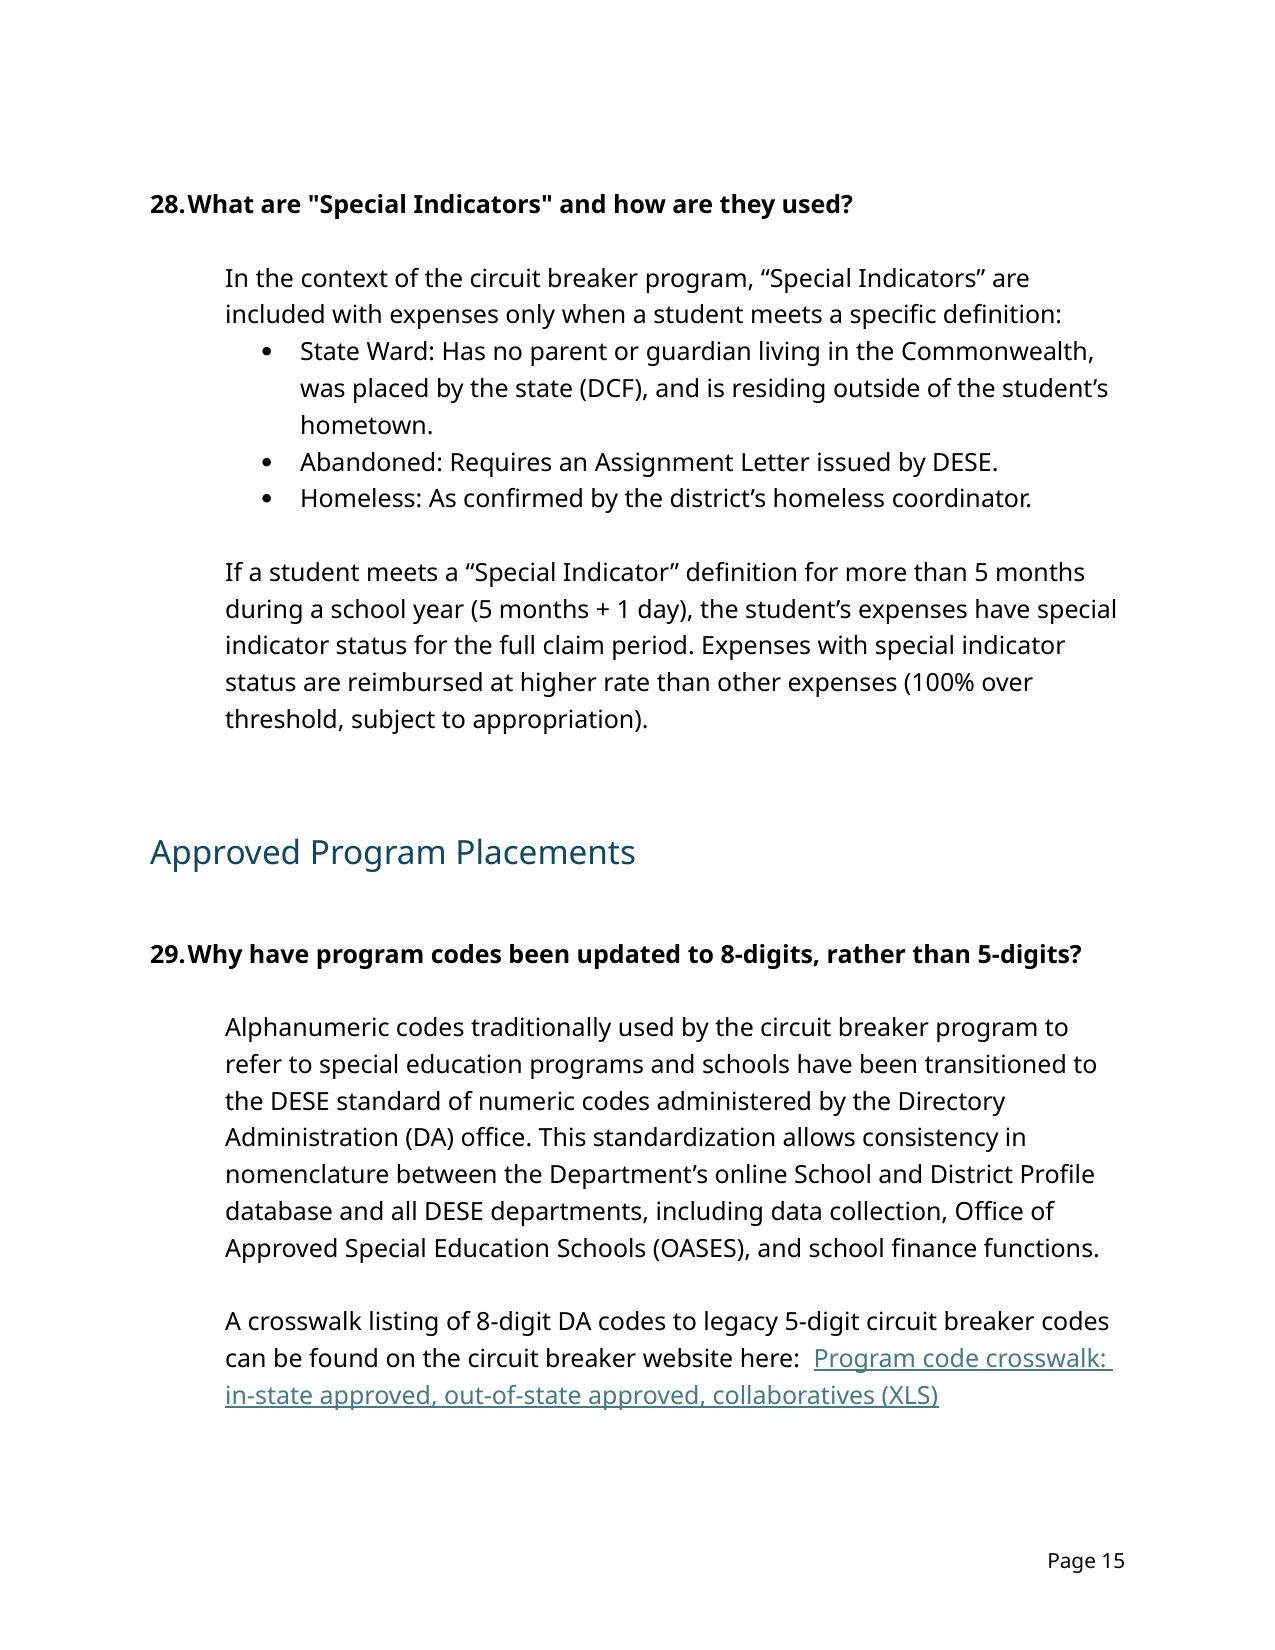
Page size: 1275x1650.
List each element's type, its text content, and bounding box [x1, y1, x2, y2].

subtitle Approved Program Placements [150, 828, 1125, 874]
text A crosswalk listing of 8-digit DA codes to legacy 5-digit circuit breaker codes can be found on the circuit breaker website here: Program code crosswalk: in-state approved, out-of-state approved, collaboratives (XLS) [225, 1304, 1125, 1412]
text Why have program codes been updated to 8-digits, rather than 5-digits? [150, 936, 1125, 970]
text In the context of the circuit breaker program, “Special Indicators” are included with expenses only when a student meets a specific definition: [225, 260, 1125, 331]
list Abandoned: Requires an Assignment Letter issued by DESE. [262, 444, 1125, 478]
text If a student meets a “Special Indicator” definition for more than 5 months during a school year (5 months + 1 day), the student’s expenses have special indicator status for the full claim period. Expenses with special indicator status are reimbursed at higher rate than other expenses (100% over threshold, subject to appropriation). [225, 554, 1125, 736]
list Homeless: As confirmed by the district’s homeless coordinator. [262, 481, 1125, 515]
list State Ward: Has no parent or guardian living in the Commonwealth, was placed by the state (DCF), and is residing outside of the student’s hometown. [262, 334, 1125, 441]
text Alphanumeric codes traditionally used by the circuit breaker program to refer to special education programs and schools have been transitioned to the DESE standard of numeric codes administered by the Directory Administration (DA) office. This standardization allows consistency in nomenclature between the Department’s online School and District Profile database and all DESE departments, including data collection, Office of Approved Special Education Schools (OASES), and school finance functions. [225, 1010, 1125, 1264]
text What are "Special Indicators" and how are they used? [150, 187, 1125, 221]
